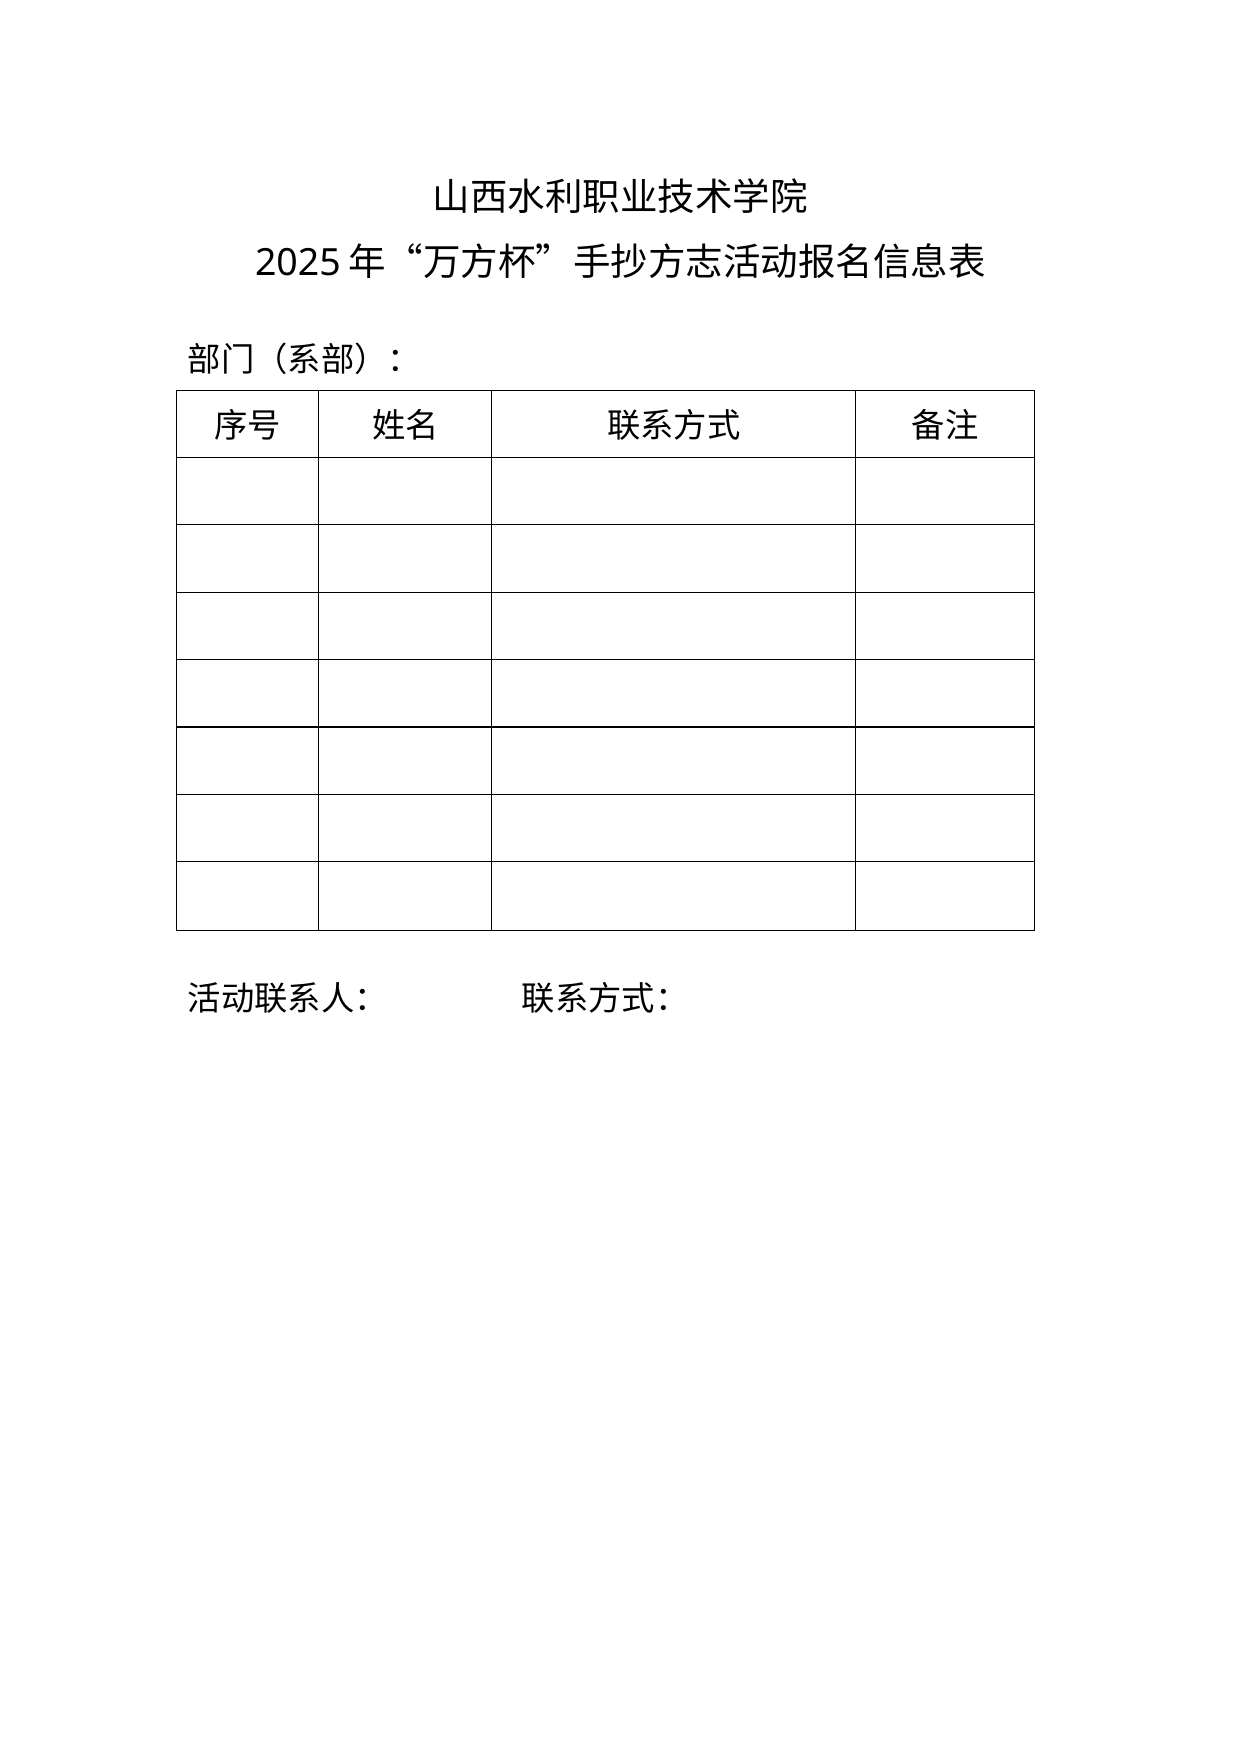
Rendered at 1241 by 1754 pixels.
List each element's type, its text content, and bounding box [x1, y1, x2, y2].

table_cell [319, 458, 491, 524]
table_header 姓名 [319, 391, 491, 457]
text 活动联系人： 联系方式： [187, 963, 1053, 1028]
table_cell [492, 795, 855, 861]
table_header 备注 [856, 391, 1034, 457]
text 部门（系部）： [187, 324, 1053, 389]
table_cell [177, 660, 318, 726]
table_cell [856, 795, 1034, 861]
table_header 联系方式 [492, 391, 855, 457]
table_cell [319, 862, 491, 930]
table_cell [319, 525, 491, 592]
table_cell [177, 862, 318, 930]
text 山西水利职业技术学院 [187, 162, 1053, 227]
table_cell [856, 660, 1034, 726]
table_cell [177, 458, 318, 524]
table_cell [177, 525, 318, 592]
table_cell [492, 458, 855, 524]
table_cell [492, 660, 855, 726]
table_cell [492, 593, 855, 659]
table_cell [177, 593, 318, 659]
table_cell [319, 795, 491, 861]
table_cell [856, 458, 1034, 524]
table_cell [319, 660, 491, 726]
table_cell [319, 593, 491, 659]
table_cell [492, 525, 855, 592]
table_cell [856, 525, 1034, 592]
table_cell [856, 593, 1034, 659]
table_header 序号 [177, 391, 318, 457]
text 2025年“万方杯”手抄方志活动报名信息表 [187, 227, 1053, 292]
table_cell [856, 862, 1034, 930]
table_cell [492, 728, 855, 794]
table_cell [319, 728, 491, 794]
table_cell [177, 795, 318, 861]
table_cell [856, 728, 1034, 794]
table_cell [177, 728, 318, 794]
table_cell [492, 862, 855, 930]
